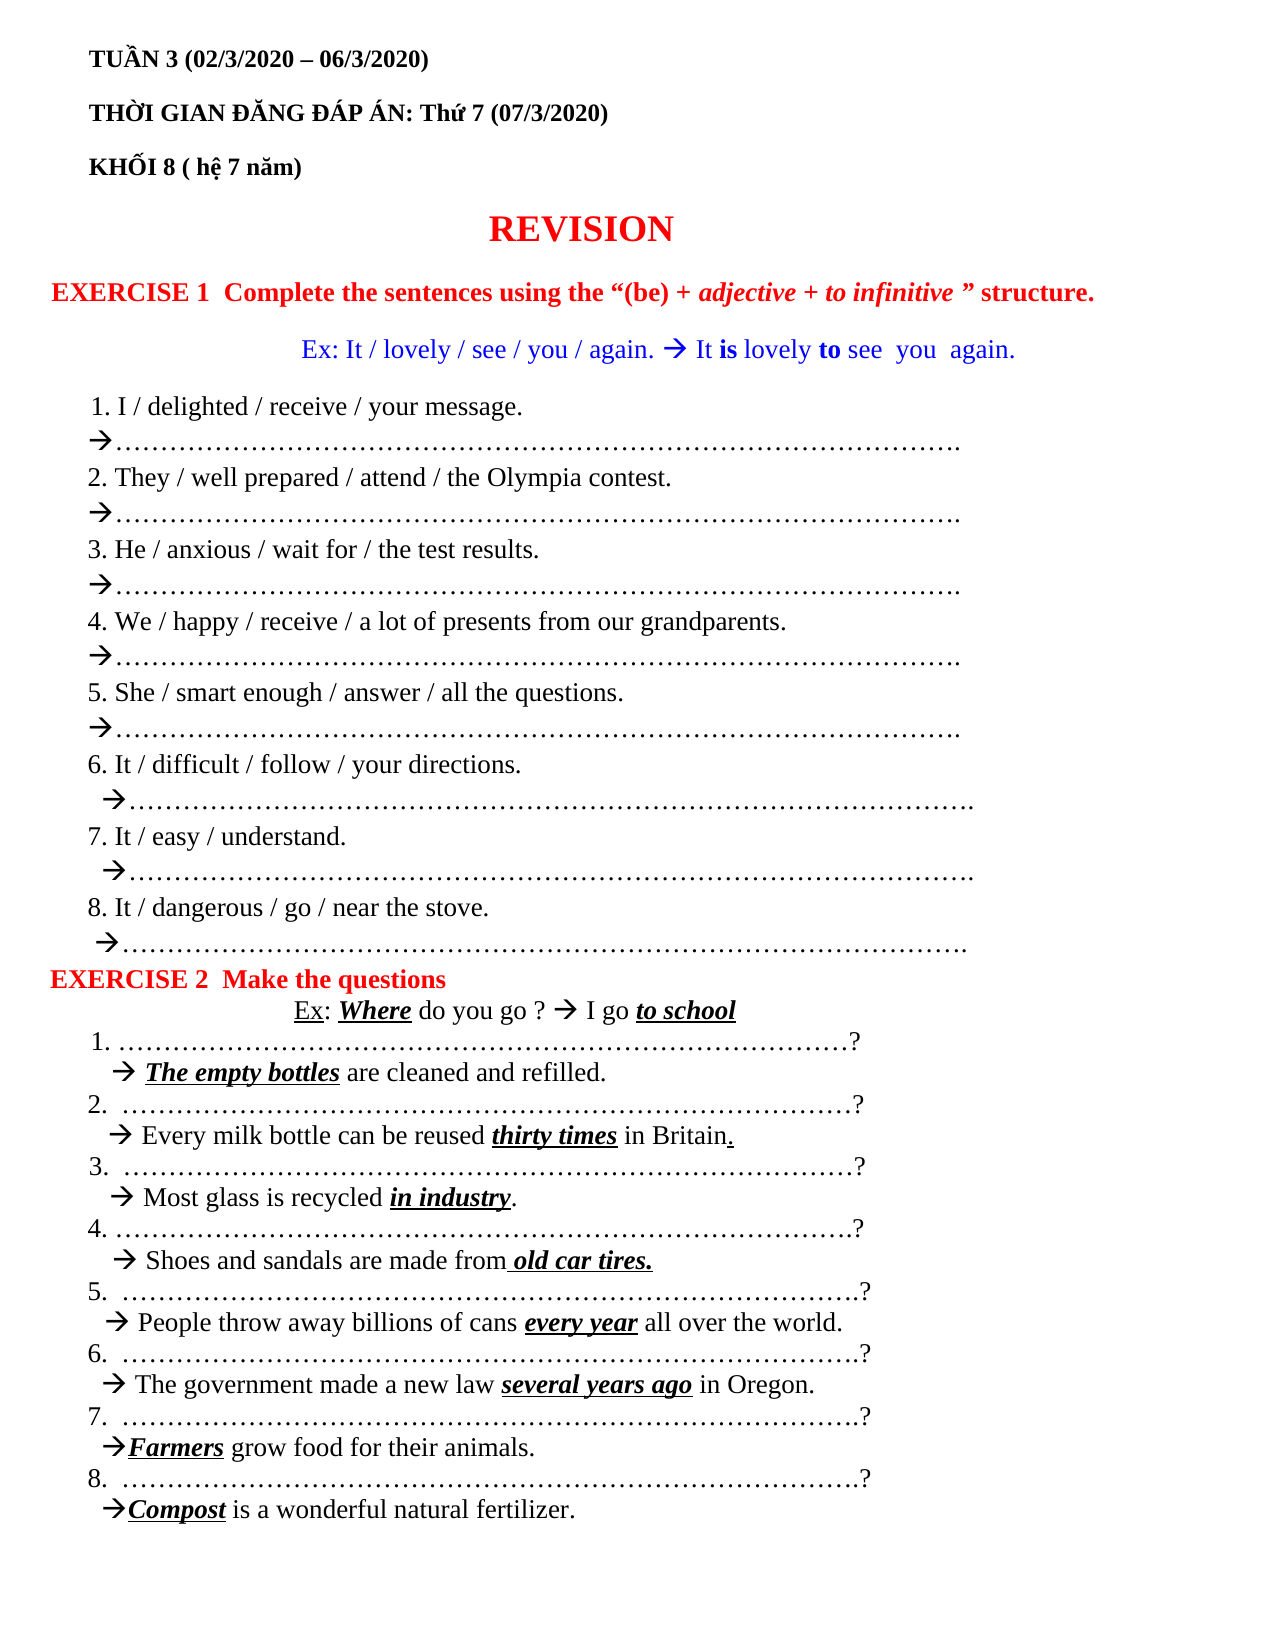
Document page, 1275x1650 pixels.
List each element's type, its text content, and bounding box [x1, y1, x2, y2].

text …………………………………………………………………………………. [87, 497, 1240, 528]
text 5. She / smart enough / answer / all the questions. [87, 676, 1240, 707]
text 1. ………………………………………………………………………? [50, 1025, 1240, 1057]
text KHỐI 8 ( hệ 7 năm) [89, 152, 1240, 181]
text …………………………………………………………………………………. [87, 855, 1240, 887]
text Most glass is recycled in industry. [89, 1181, 1240, 1213]
text …………………………………………………………………………………. [87, 784, 1240, 815]
text EXERCISE 1 Complete the sentences using the “(be) + adjective + to infinitive ” structure. [51, 276, 1240, 307]
text …………………………………………………………………………………. [87, 569, 1240, 600]
text 3. ………………………………………………………………………? [89, 1150, 1240, 1181]
text Farmers grow food for their animals. [87, 1431, 1240, 1462]
text …………………………………………………………………………………. [87, 712, 1240, 743]
text 1. I / delighted / receive / your message. [50, 390, 1240, 421]
text Ex: Where do you go ? I go to school [50, 994, 1240, 1025]
text THỜI GIAN ĐĂNG ĐÁP ÁN: Thứ 7 (07/3/2020) [89, 98, 1240, 127]
text REVISION [89, 206, 1240, 249]
text 7. ……………………………………………………………………….? [87, 1400, 1240, 1431]
text EXERCISE 2 Make the questions [50, 963, 1240, 994]
text 4. We / happy / receive / a lot of presents from our grandparents. [87, 605, 1240, 636]
text TUẦN 3 (02/3/2020 – 06/3/2020) [89, 44, 1240, 73]
text Every milk bottle can be reused thirty times in Britain. [87, 1119, 1240, 1150]
text …………………………………………………………………………………. [87, 927, 1240, 958]
text 8. ……………………………………………………………………….? [87, 1462, 1240, 1493]
text Compost is a wonderful natural fertilizer. [87, 1493, 1240, 1524]
text Shoes and sandals are made from old car tires. [98, 1244, 1240, 1275]
text 4. ……………………………………………………………………….? [87, 1213, 1240, 1244]
text 5. ……………………………………………………………………….? [87, 1275, 1240, 1306]
text 3. He / anxious / wait for / the test results. [87, 533, 1240, 564]
text 6. ……………………………………………………………………….? [87, 1337, 1240, 1368]
text 7. It / easy / understand. [87, 820, 1240, 851]
text 6. It / difficult / follow / your directions. [87, 748, 1240, 779]
text The empty bottles are cleaned and refilled. [50, 1057, 1240, 1088]
text 8. It / dangerous / go / near the stove. [87, 891, 1240, 922]
text 2. They / well prepared / attend / the Olympia contest. [87, 461, 1240, 492]
text 2. ………………………………………………………………………? [87, 1088, 1240, 1119]
text Ex: It / lovely / see / you / again. It is lovely to see you again. [51, 333, 1240, 364]
text …………………………………………………………………………………. [87, 425, 1240, 457]
text The government made a new law several years ago in Oregon. [87, 1368, 1240, 1400]
text People throw away billions of cans every year all over the world. [50, 1306, 1240, 1337]
text …………………………………………………………………………………. [87, 640, 1240, 672]
